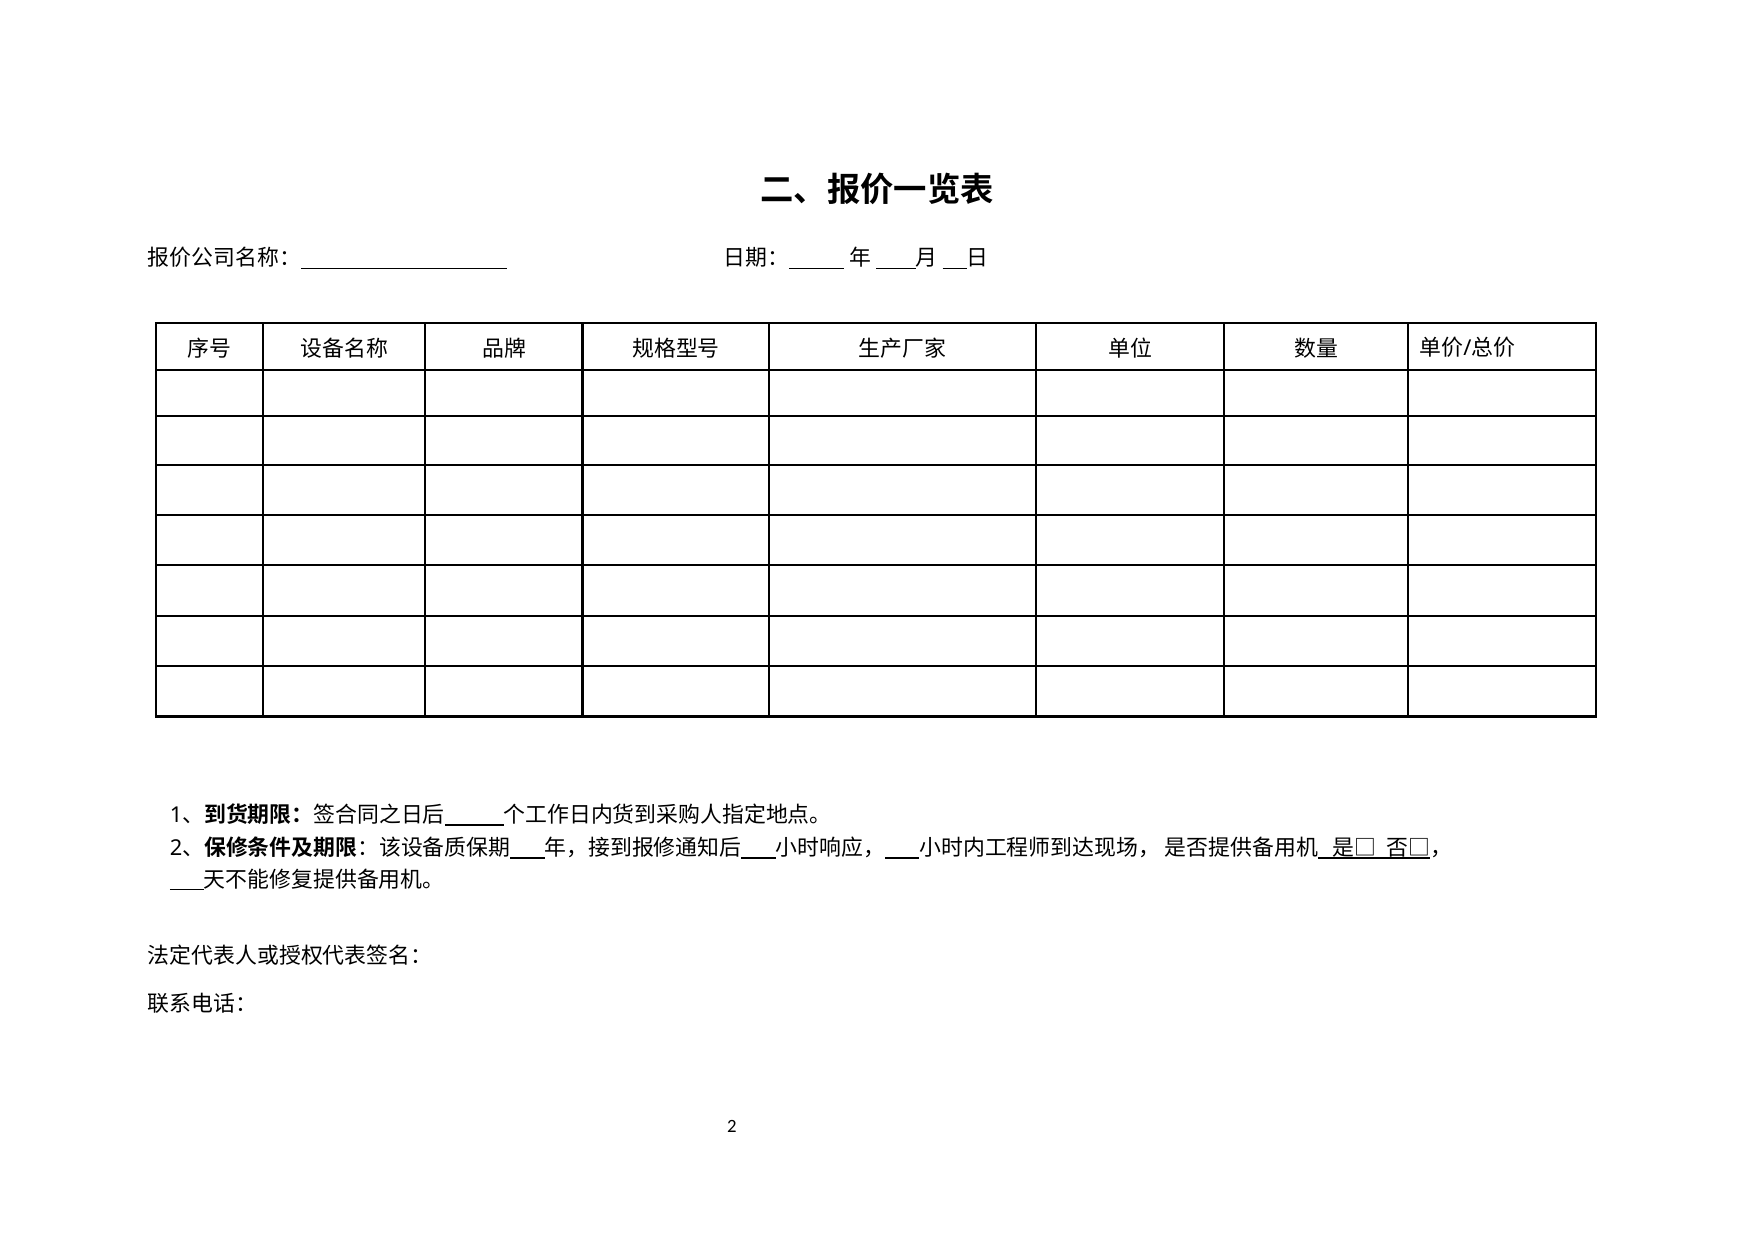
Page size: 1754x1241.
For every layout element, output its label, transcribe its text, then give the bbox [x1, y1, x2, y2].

table_cell [264, 617, 424, 665]
table_cell [1409, 516, 1595, 564]
table_cell [770, 516, 1035, 564]
table_header 单位 [1037, 324, 1223, 368]
table_cell [157, 566, 262, 615]
table_cell [264, 566, 424, 615]
table_cell [1225, 417, 1407, 464]
text 法定代表人或授权代表签名： [148, 938, 1606, 970]
table_cell [426, 371, 581, 415]
table_cell [1037, 466, 1223, 514]
table_cell [584, 371, 768, 415]
table_cell [264, 516, 424, 564]
table_cell [1409, 617, 1595, 665]
text 1、到货期限：签合同之日后 个工作日内货到采购人指定地点。 [148, 792, 1591, 830]
table_cell [1037, 617, 1223, 665]
table_cell [426, 466, 581, 514]
table_cell [770, 417, 1035, 464]
table_header 单价/总价 [1409, 324, 1595, 368]
table_cell [1409, 667, 1595, 715]
table_cell [264, 371, 424, 415]
table_cell [264, 466, 424, 514]
table_cell [1225, 617, 1407, 665]
table_header 生产厂家 [770, 324, 1035, 368]
text 联系电话： [148, 986, 1606, 1017]
text 2、保修条件及期限：该设备质保期 年，接到报修通知后 小时响应， 小时内工程师到达现场， 是否提供备用机 是□ 否□， [148, 830, 1606, 862]
table_header 数量 [1225, 324, 1407, 368]
table_cell [426, 617, 581, 665]
table_cell [1225, 566, 1407, 615]
text 二、报价一览表 [148, 162, 1606, 211]
table_cell [1037, 667, 1223, 715]
table_cell [770, 466, 1035, 514]
table_cell [426, 566, 581, 615]
table_header 规格型号 [584, 324, 768, 368]
table_cell [584, 417, 768, 464]
table_cell [1225, 667, 1407, 715]
table_cell [426, 667, 581, 715]
table_cell [770, 617, 1035, 665]
table_cell [1037, 516, 1223, 564]
table_cell [1225, 466, 1407, 514]
table_cell [770, 667, 1035, 715]
table_cell [157, 667, 262, 715]
table_cell [1409, 566, 1595, 615]
table_cell [157, 516, 262, 564]
table_cell [426, 417, 581, 464]
table_cell [584, 566, 768, 615]
table_cell [264, 417, 424, 464]
table_cell [157, 466, 262, 514]
table_cell [1225, 516, 1407, 564]
table_cell [1037, 371, 1223, 415]
table_cell [584, 516, 768, 564]
table_header 序号 [157, 324, 262, 368]
table_cell [584, 667, 768, 715]
table_cell [1037, 566, 1223, 615]
table_cell [157, 417, 262, 464]
table_cell [157, 371, 262, 415]
table_header 设备名称 [264, 324, 424, 368]
table_cell [426, 516, 581, 564]
table_cell [1409, 417, 1595, 464]
table_cell [584, 466, 768, 514]
table_cell [1409, 466, 1595, 514]
table_cell [1409, 371, 1595, 415]
table_cell [1037, 417, 1223, 464]
table_cell [770, 371, 1035, 415]
table_header 品牌 [426, 324, 581, 368]
table_cell [264, 667, 424, 715]
table_cell [770, 566, 1035, 615]
table_cell [584, 617, 768, 665]
table_cell [1225, 371, 1407, 415]
table_cell [157, 617, 262, 665]
text 天不能修复提供备用机。 [148, 862, 1606, 893]
text 报价公司名称： 日期： 年 月 日 [148, 240, 1606, 272]
